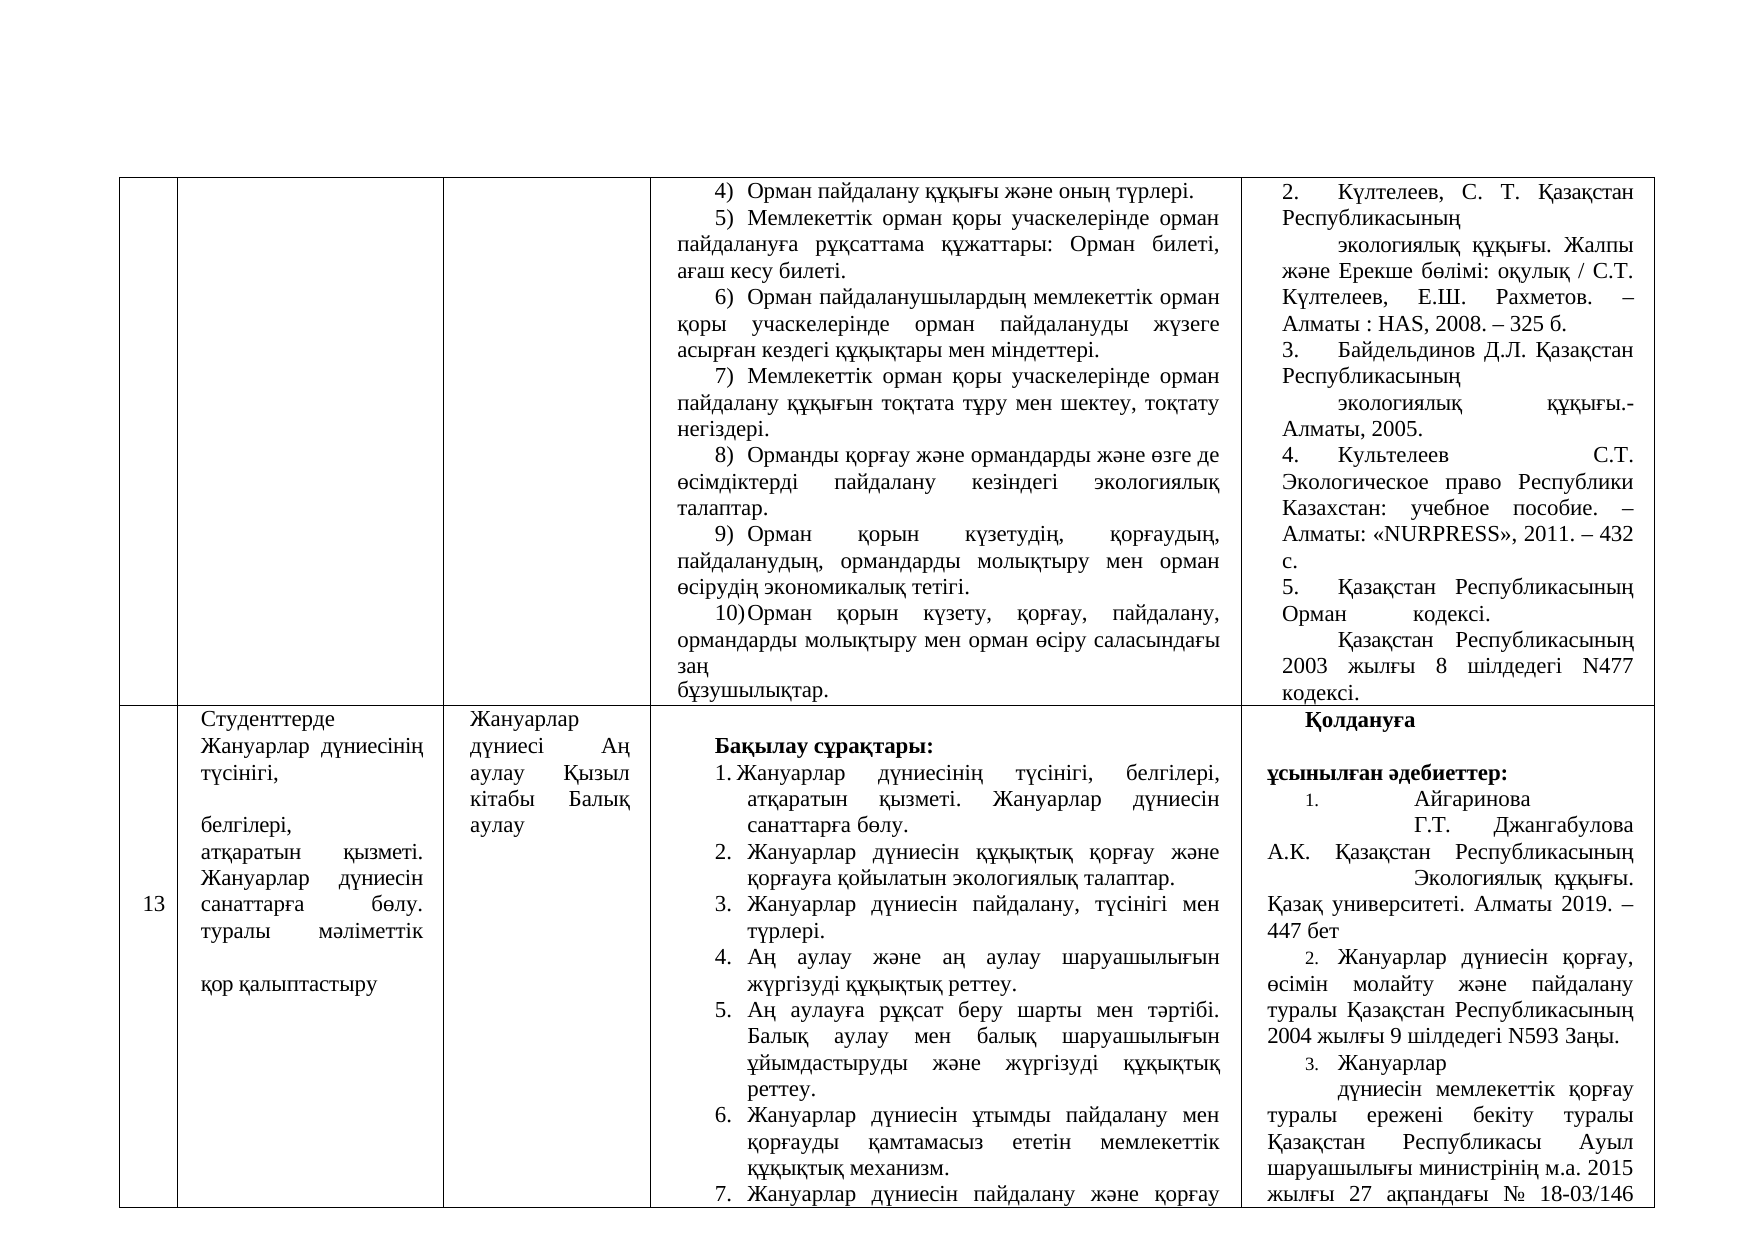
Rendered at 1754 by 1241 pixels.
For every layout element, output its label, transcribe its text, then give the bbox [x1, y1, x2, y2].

table_header [178, 178, 443, 705]
table_header [120, 178, 177, 705]
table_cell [1242, 706, 1654, 1207]
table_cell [178, 706, 443, 1207]
table_header [444, 178, 650, 705]
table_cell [444, 706, 650, 1207]
table_header Күлтелеев, С. Т. Қазақстан Республикасының экологиялық құқығы. Жалпы және Ерекше бөлімі: оқулық / С.Т. Күлтелеев, Е.Ш. Рахметов. – Алматы : HAS, 2008. – 325 б. Байдельдинов Д.Л. Қазақстан Республикасының экологиялық құқығы.- Алматы, 2005. Культелеев С.Т. Экологическое право Республики Казахстан: учебное пособие. – Алматы: «NURPRESS», 2011. – 432 с. Қазақстан Республикасының Орман кодексі. Қазақстан Республикасының 2003 жылғы 8 шілдедегі N477 кодексі. [1242, 178, 1654, 705]
table_header Орман пайдалану құқығы және оның түрлері. Мемлекеттiк орман қоры учаскелерiнде орман пайдалануға рұқсаттама құжаттары: Орман билеті, ағаш кесу билеті. Орман пайдаланушылардың мемлекеттiк орман қоры учаскелерiнде орман пайдалануды жүзеге асырған кездегi құқықтары мен міндеттері. Мемлекеттiк орман қоры учаскелерiнде орман пайдалану құқығын тоқтата тұру мен шектеу, тоқтату негiздерi. Орманды қорғау және ормандарды және өзге де өсiмдiктердi пайдалану кезiндегi экологиялық талаптар. Орман қорын күзетудің, қорғаудың, пайдаланудың, ормандарды молықтыру мен орман өсірудің экономикалық тетігі. Орман қорын күзету, қорғау, пайдалану, ормандарды молықтыру мен орман өсiру саласындағы заң бұзушылықтар. [651, 178, 1241, 705]
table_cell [651, 706, 1241, 1207]
table_cell 13 [120, 706, 177, 1207]
